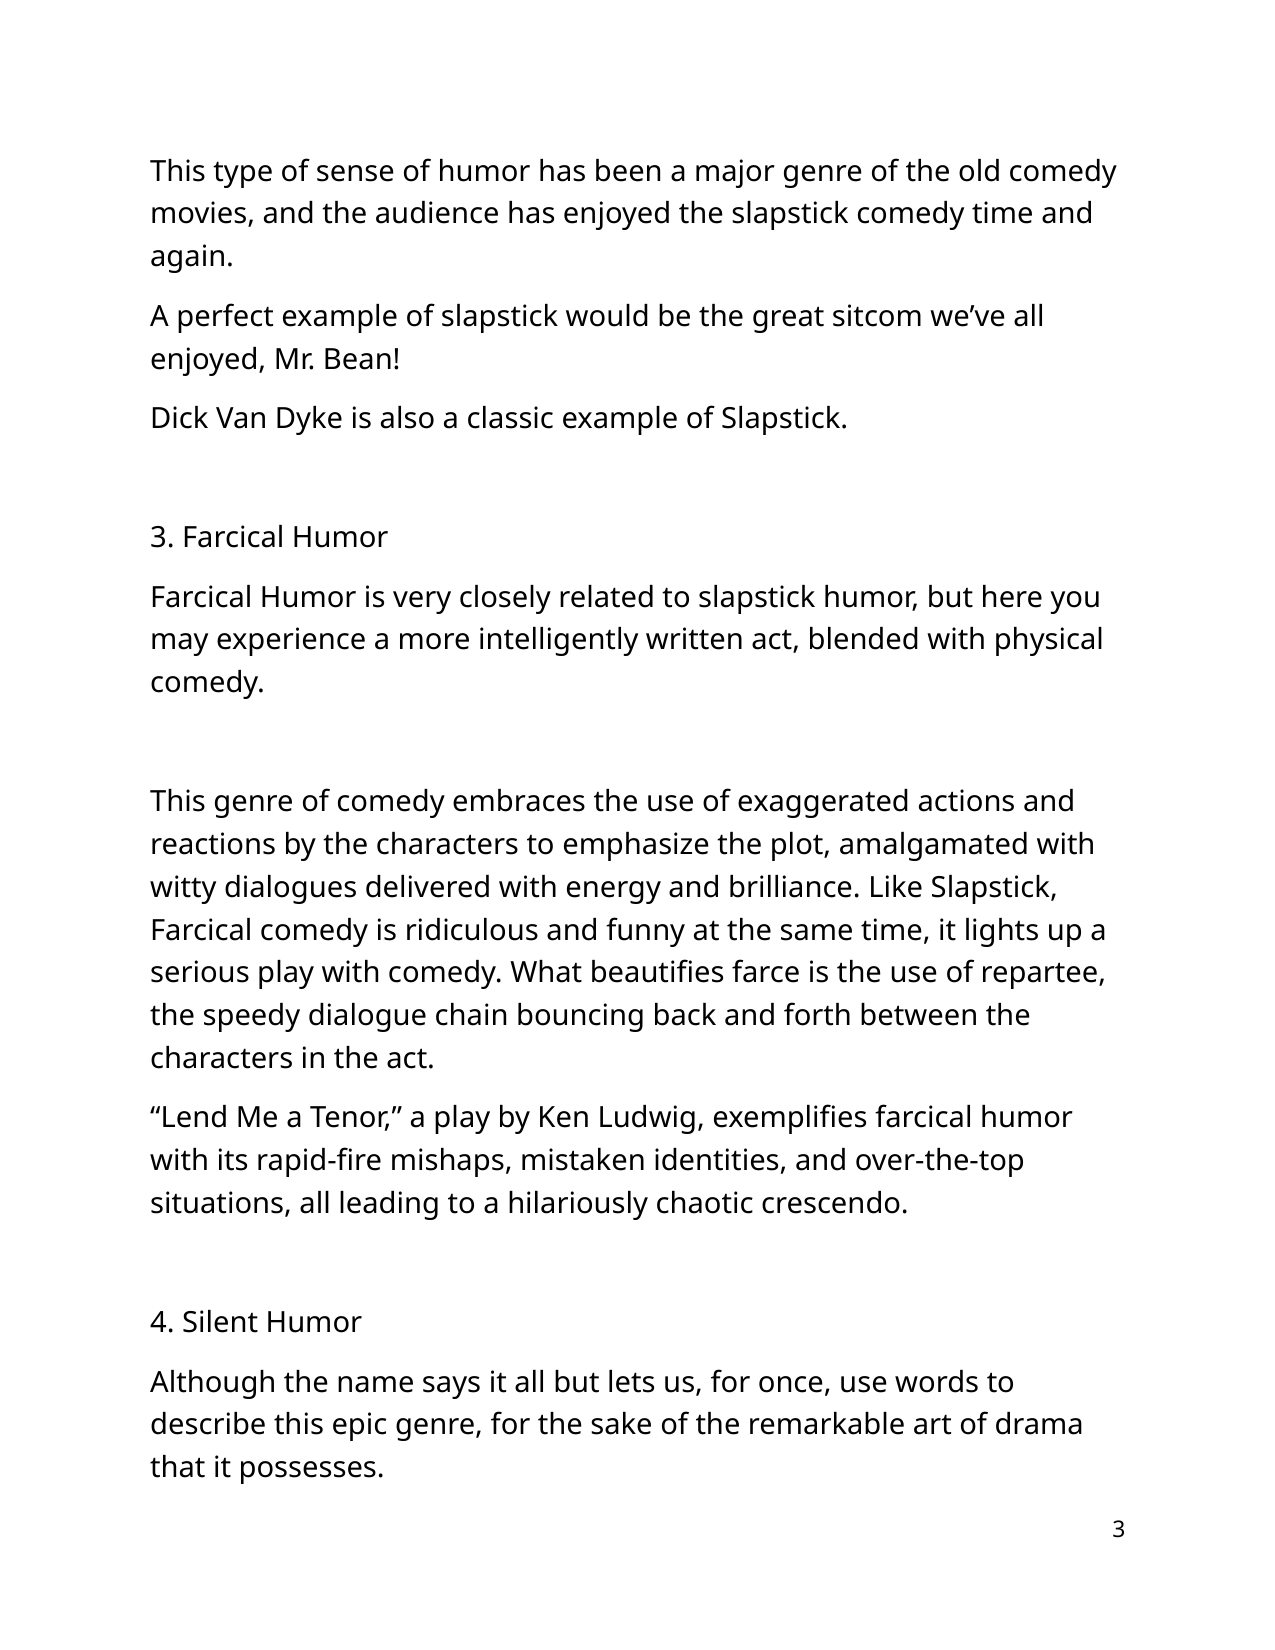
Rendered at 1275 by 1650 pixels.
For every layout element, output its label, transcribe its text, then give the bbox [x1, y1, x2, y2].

text Although the name says it all but lets us, for once, use words to describe this epic genre, for the sake of the remarkable art of drama that it possesses. [150, 1361, 1125, 1486]
text 4. Silent Humor [150, 1301, 1125, 1341]
text 3. Farcical Humor [150, 516, 1125, 556]
text “Lend Me a Tenor,” a play by Ken Ludwig, exemplifies farcical humor with its rapid-fire mishaps, mistaken identities, and over-the-top situations, all leading to a hilariously chaotic crescendo. [150, 1097, 1125, 1222]
text This genre of comedy embraces the use of exaggerated actions and reactions by the characters to emphasize the plot, amalgamated with witty dialogues delivered with energy and brilliance. Like Slapstick, Farcical comedy is ridiculous and funny at the same time, it lights up a serious play with comedy. What beautifies farce is the use of repartee, the speedy dialogue chain bouncing back and forth between the characters in the act. [150, 780, 1125, 1077]
text A perfect example of slapstick would be the great sitcom we’ve all enjoyed, Mr. Bean! [150, 295, 1125, 378]
text This type of sense of humor has been a major genre of the old comedy movies, and the audience has enjoyed the slapstick comedy time and again. [150, 150, 1125, 275]
text Dick Van Dyke is also a classic example of Slapstick. [150, 397, 1125, 437]
text Farcical Humor is very closely related to slapstick humor, but here you may experience a more intelligently written act, blended with physical comedy. [150, 576, 1125, 701]
